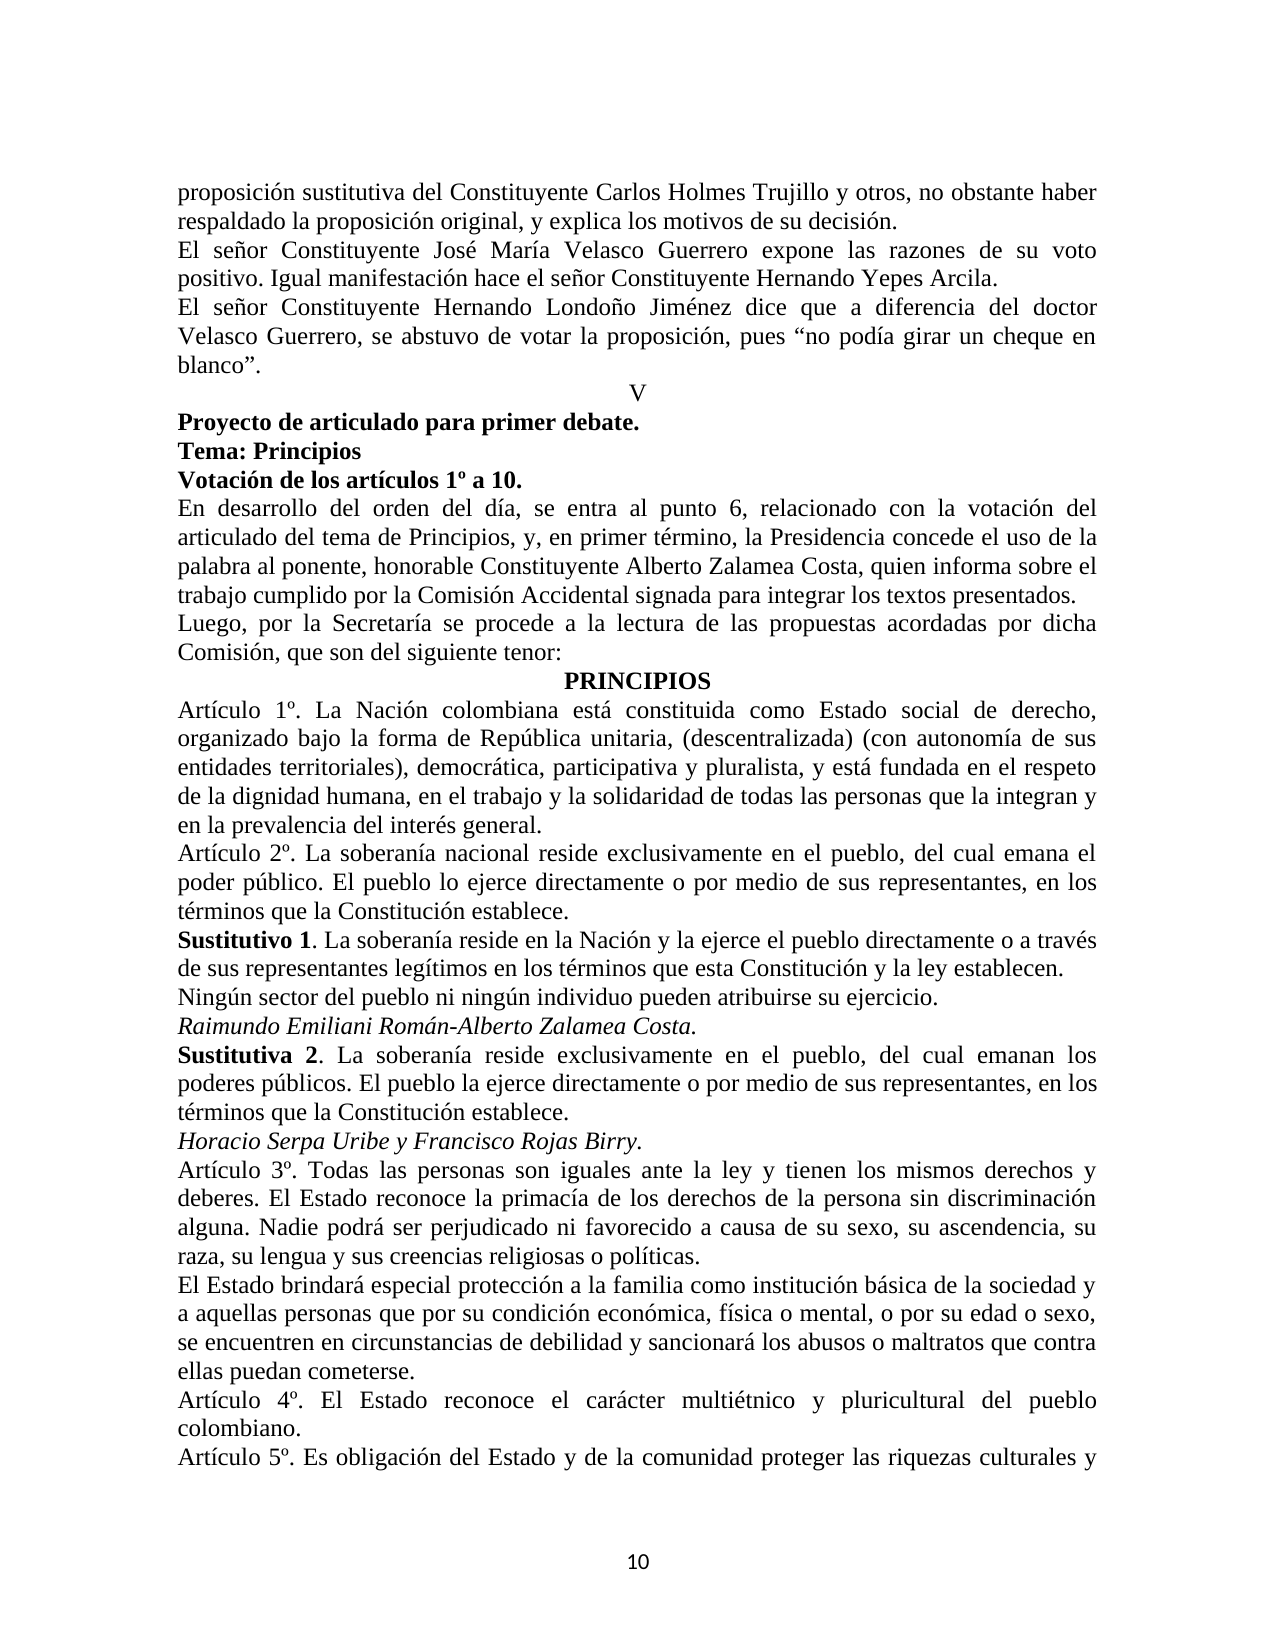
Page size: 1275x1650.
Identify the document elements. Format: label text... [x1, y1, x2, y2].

text Artículo 1º. La Nación colombiana está constituida como Estado social de derecho, organizado bajo la forma de República unitaria, (descentralizada) (con autonomía de sus entidades territoriales), democrática, participativa y pluralista, y está fundada en el respeto de la dignidad humana, en el trabajo y la solidaridad de todas las personas que la integran y en la prevalencia del interés general. [177, 695, 1098, 838]
text En desarrollo del orden del día, se entra al punto 6, relacionado con la votación del articulado del tema de Principios, y, en primer término, la Presidencia concede el uso de la palabra al ponente, honorable Constituyente Alberto Zalamea Costa, quien informa sobre el trabajo cumplido por la Comisión Accidental signada para integrar los textos presentados. [177, 493, 1098, 608]
text V [177, 378, 1098, 407]
text Artículo 2º. La soberanía nacional reside exclusivamente en el pueblo, del cual emana el poder público. El pueblo lo ejerce directamente o por medio de sus representantes, en los términos que la Constitución establece. [177, 838, 1098, 925]
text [177, 1442, 1098, 1471]
text Raimundo Emiliani Román-Alberto Zalamea Costa. [177, 1011, 1098, 1040]
text Proyecto de articulado para primer debate. [177, 407, 1098, 436]
text El señor Constituyente Hernando Londoño Jiménez dice que a diferencia del doctor Velasco Guerrero, se abstuvo de votar la proposición, pues “no podía girar un cheque en blanco”. [177, 292, 1098, 378]
text Votación de los artículos 1º a 10. [177, 465, 1098, 493]
text Ningún sector del pueblo ni ningún individuo pueden atribuirse su ejercicio. [177, 982, 1098, 1011]
text PRINCIPIOS [177, 666, 1098, 695]
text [177, 177, 1098, 235]
text El señor Constituyente José María Velasco Guerrero expone las razones de su voto positivo. Igual manifestación hace el señor Constituyente Hernando Yepes Arcila. [177, 235, 1098, 292]
text Artículo 3º. Todas las personas son iguales ante la ley y tienen los mismos derechos y deberes. El Estado reconoce la primacía de los derechos de la persona sin discriminación alguna. Nadie podrá ser perjudicado ni favorecido a causa de su sexo, su ascendencia, su raza, su lengua y sus creencias religiosas o políticas. [177, 1155, 1098, 1270]
text Artículo 4º. El Estado reconoce el carácter multiétnico y pluricultural del pueblo colombiano. [177, 1385, 1098, 1442]
text Luego, por la Secretaría se procede a la lectura de las propuestas acordadas por dicha Comisión, que son del siguiente tenor: [177, 608, 1098, 666]
text El Estado brindará especial protección a la familia como institución básica de la sociedad y a aquellas personas que por su condición económica, física o mental, o por su edad o sexo, se encuentren en circunstancias de debilidad y sancionará los abusos o maltratos que contra ellas puedan cometerse. [177, 1270, 1098, 1385]
text Tema: Principios [177, 436, 1098, 465]
text Horacio Serpa Uribe y Francisco Rojas Birry. [177, 1126, 1098, 1155]
text Sustitutiva 2. La soberanía reside exclusivamente en el pueblo, del cual emanan los poderes públicos. El pueblo la ejerce directamente o por medio de sus representantes, en los términos que la Constitución establece. [177, 1040, 1098, 1126]
text Sustitutivo 1. La soberanía reside en la Nación y la ejerce el pueblo directamente o a través de sus representantes legítimos en los términos que esta Constitución y la ley establecen. [177, 925, 1098, 982]
